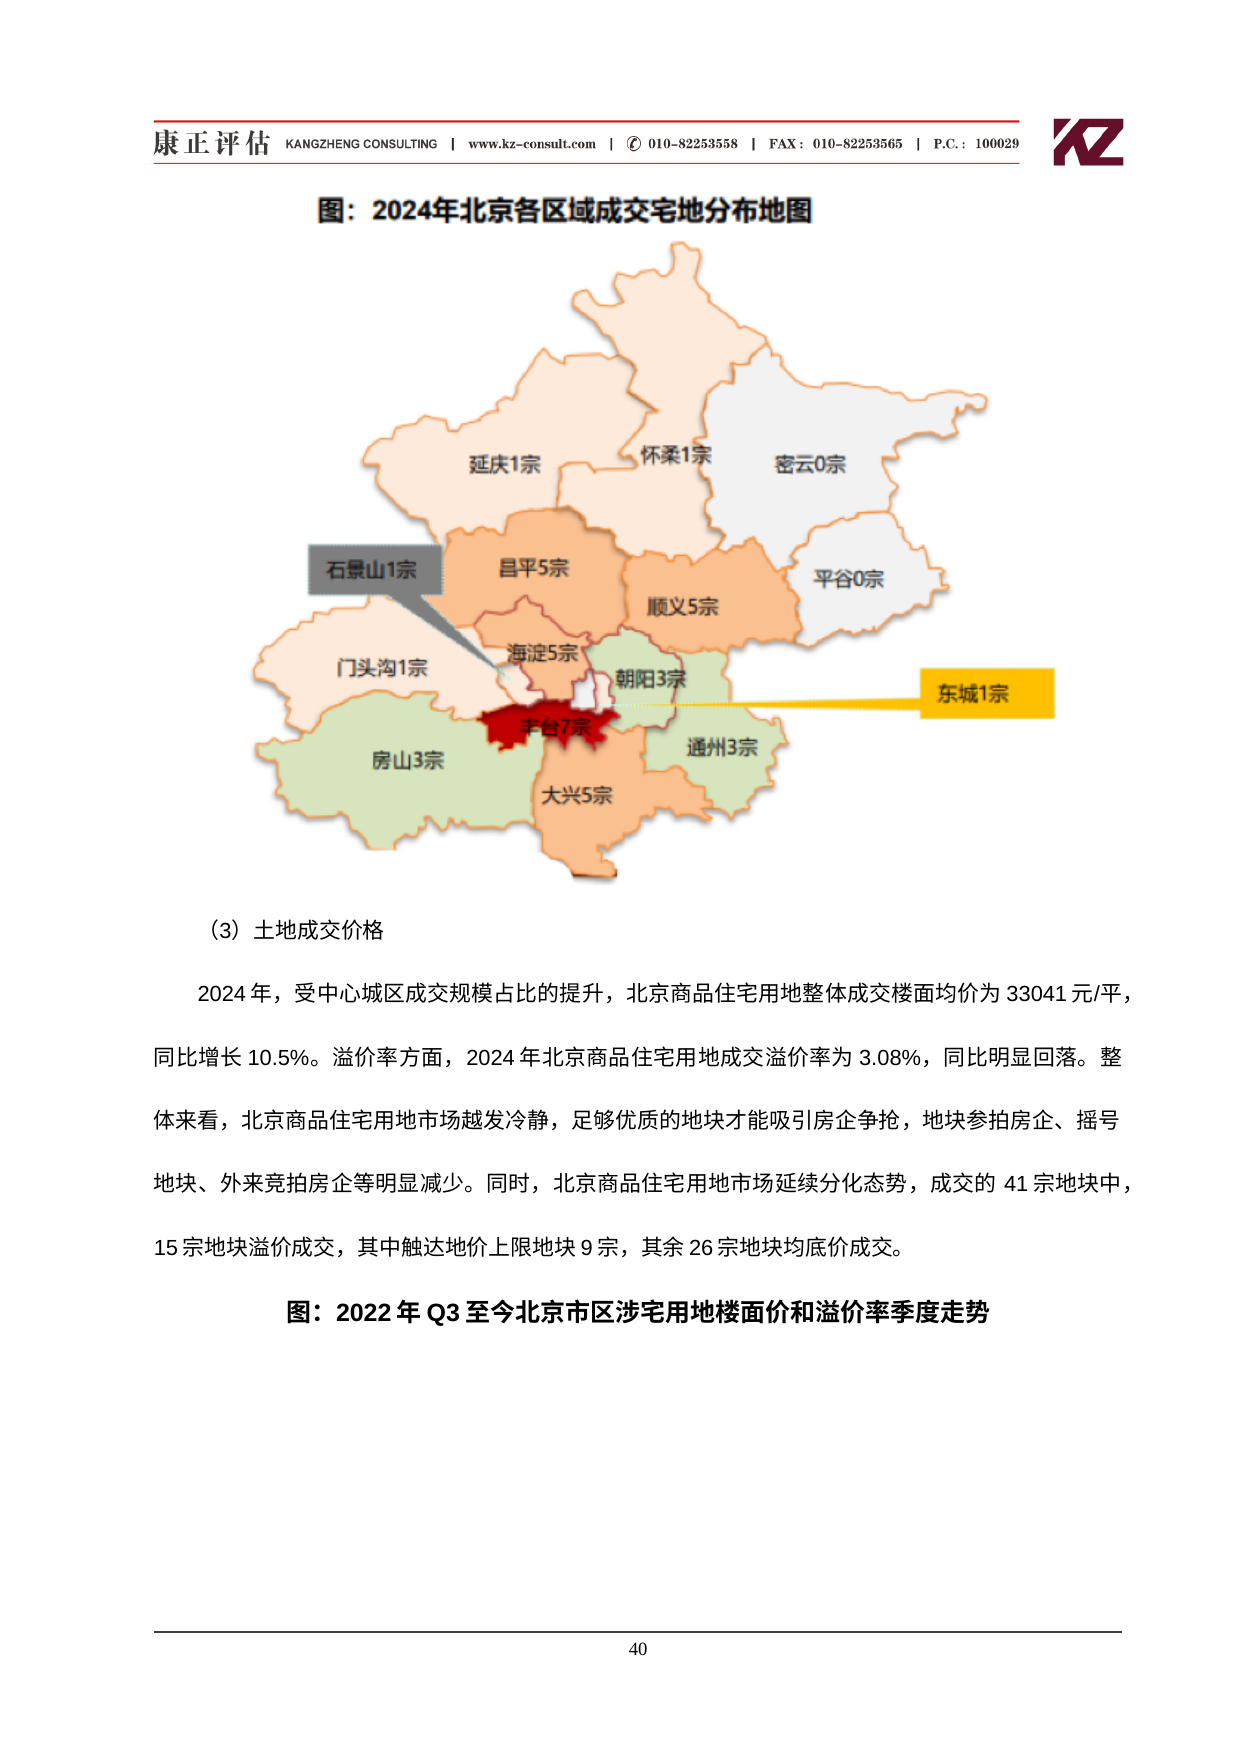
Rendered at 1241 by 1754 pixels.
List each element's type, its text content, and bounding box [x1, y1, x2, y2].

picture [153, 118, 1124, 166]
picture [196, 192, 1080, 885]
text （3）土地成交价格 [153, 913, 1122, 944]
text 图：2022年Q3至今北京市区涉宅用地楼面价和溢价率季度走势 [153, 1293, 1122, 1329]
text 2024年，受中心城区成交规模占比的提升，北京商品住宅用地整体成交楼面均价为33041元/平，同比增长10.5%。溢价率方面，2024年北京商品住宅用地成交溢价率为3.08%，同比明显回落。整体来看，北京商品住宅用地市场越发冷静，足够优质的地块才能吸引房企争抢，地块参拍房企、摇号地块、外来竞拍房企等明显减少。同时，北京商品住宅用地市场延续分化态势，成交的41宗地块中，15宗地块溢价成交，其中触达地价上限地块9宗，其余26宗地块均底价成交。 [153, 976, 1122, 1261]
